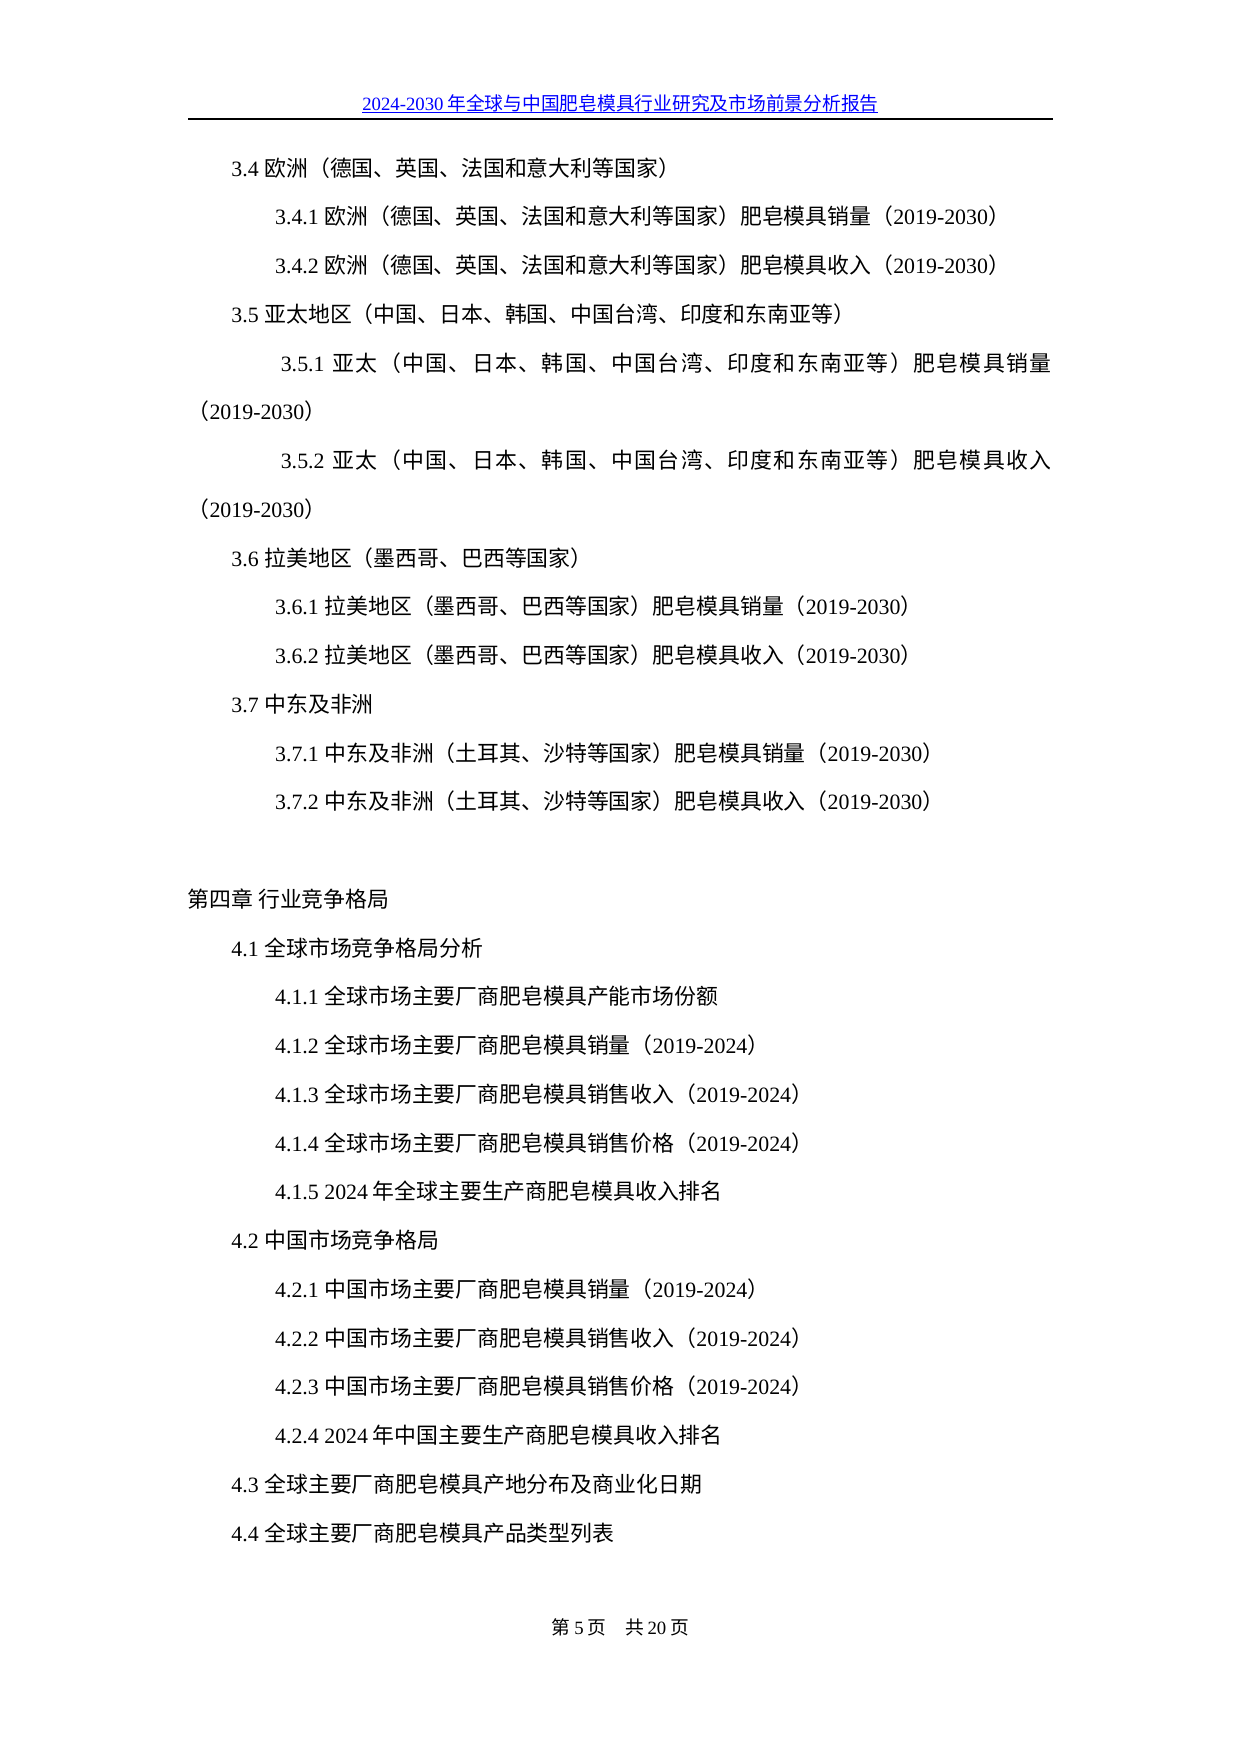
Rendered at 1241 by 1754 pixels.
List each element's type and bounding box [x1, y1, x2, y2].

text [187, 150, 1053, 1548]
